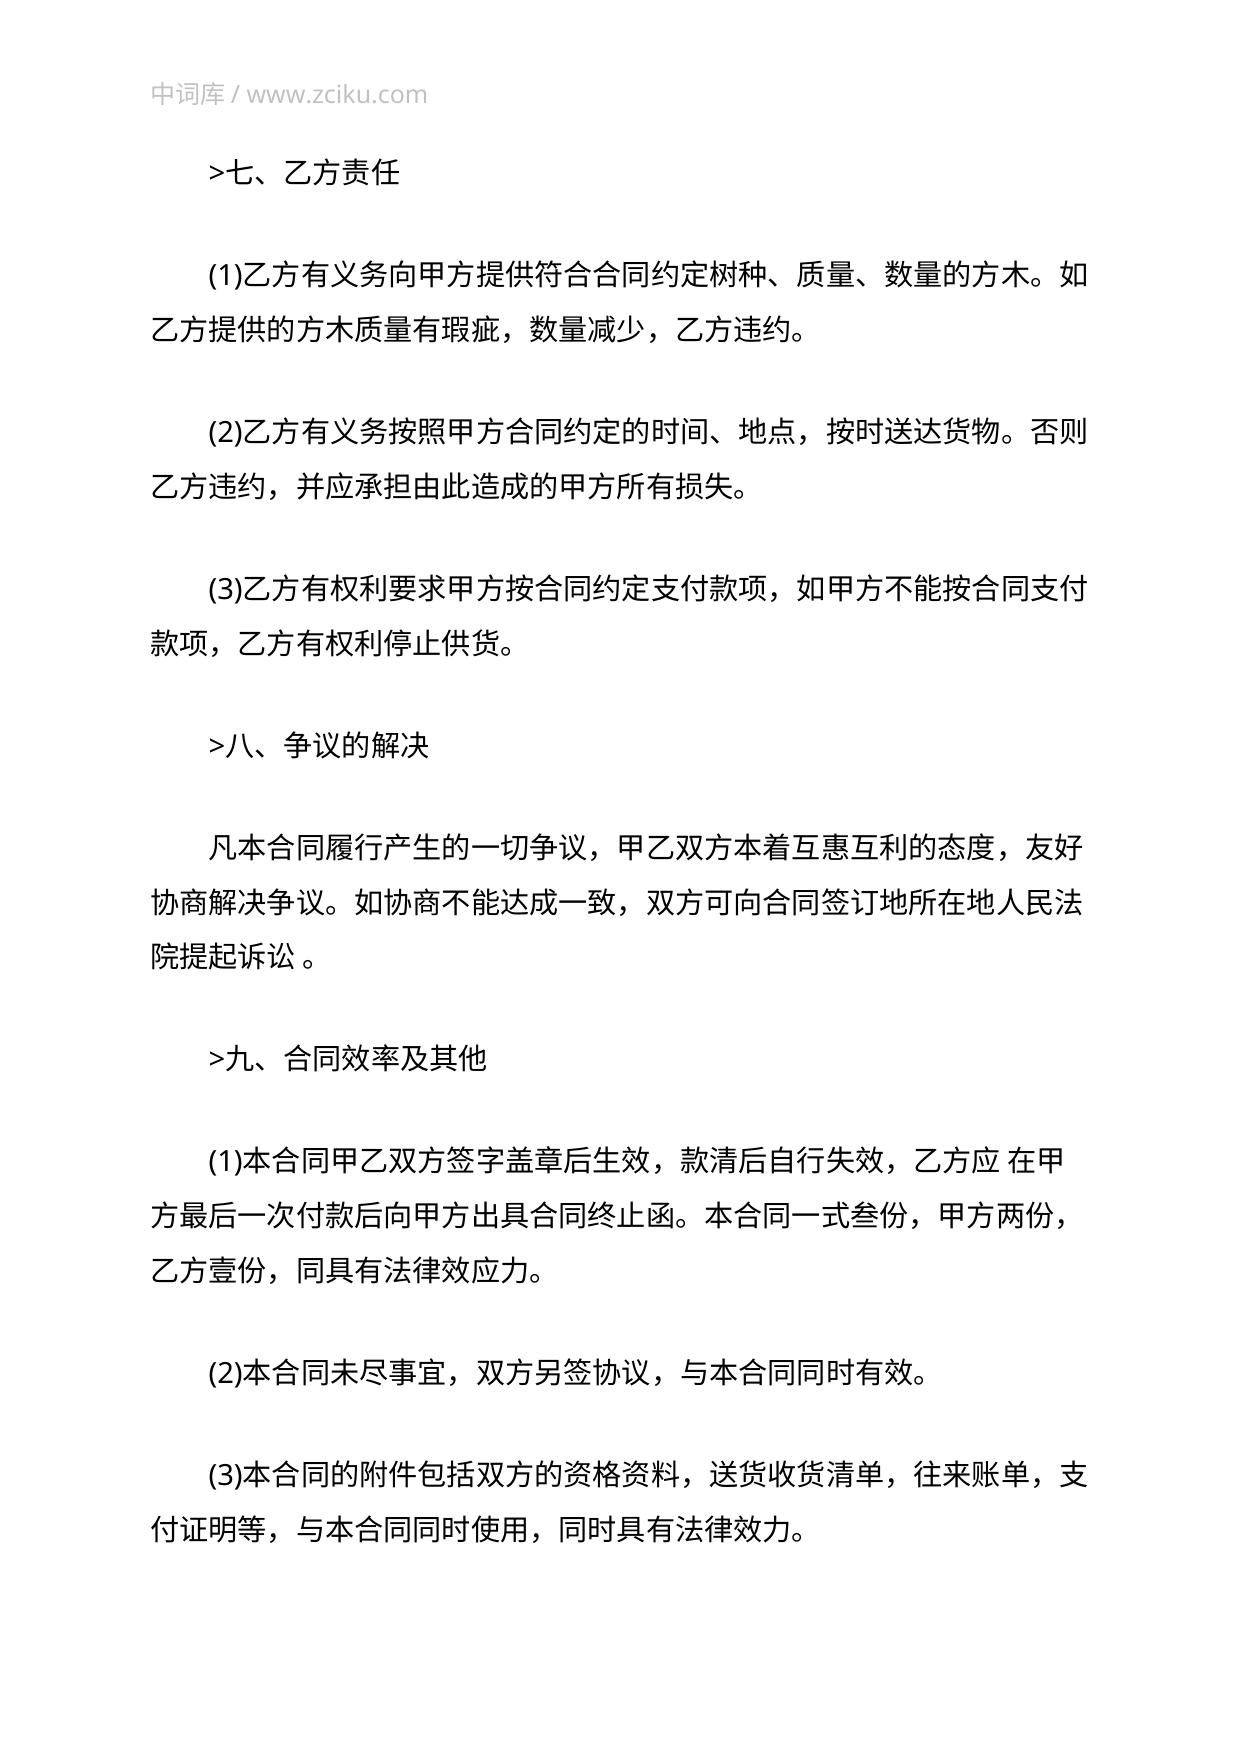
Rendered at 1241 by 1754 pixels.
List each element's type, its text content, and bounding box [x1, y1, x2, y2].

text >九、合同效率及其他 [150, 1036, 1090, 1078]
text (2)本合同未尽事宜，双方另签协议，与本合同同时有效。 [150, 1349, 1090, 1392]
text (3)本合同的附件包括双方的资格资料，送货收货清单，往来账单，支付证明等，与本合同同时使用，同时具有法律效力。 [150, 1451, 1090, 1549]
text >八、争议的解决 [150, 722, 1090, 765]
text 凡本合同履行产生的一切争议，甲乙双方本着互惠互利的态度，友好协商解决争议。如协商不能达成一致，双方可向合同签订地所在地人民法院提起诉讼 。 [150, 824, 1090, 976]
text (2)乙方有义务按照甲方合同约定的时间、地点，按时送达货物。否则乙方违约，并应承担由此造成的甲方所有损失。 [150, 409, 1090, 506]
text (1)乙方有义务向甲方提供符合合同约定树种、质量、数量的方木。如乙方提供的方木质量有瑕疵，数量减少，乙方违约。 [150, 252, 1090, 349]
text (1)本合同甲乙双方签字盖章后生效，款清后自行失效，乙方应 在甲方最后一次付款后向甲方出具合同终止函。本合同一式叁份，甲方两份，乙方壹份，同具有法律效应力。 [150, 1138, 1090, 1290]
text >七、乙方责任 [150, 150, 1090, 192]
text (3)乙方有权利要求甲方按合同约定支付款项，如甲方不能按合同支付款项，乙方有权利停止供货。 [150, 566, 1090, 663]
